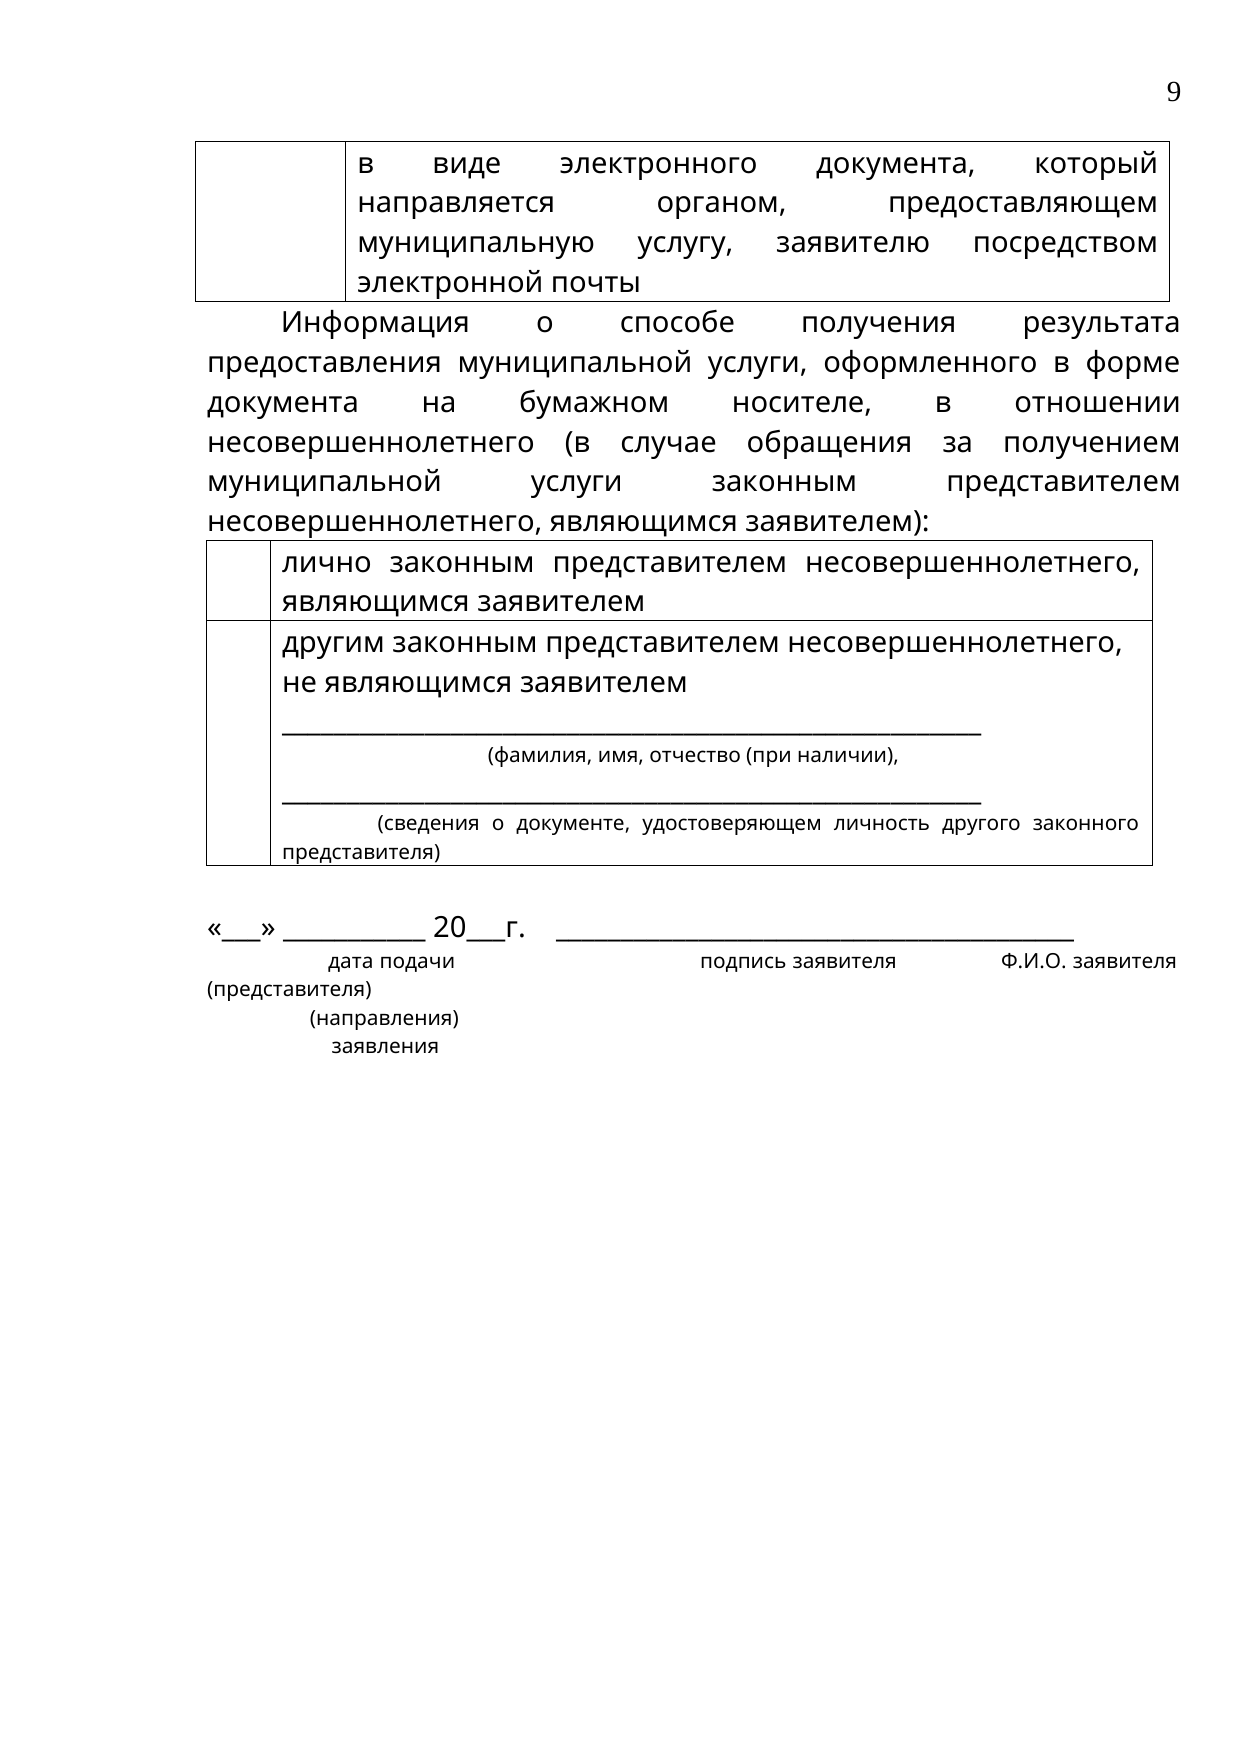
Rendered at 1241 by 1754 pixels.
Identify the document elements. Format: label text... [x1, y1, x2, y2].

text «___» ___________ 20___г. ________________________________________ [207, 906, 1181, 946]
table_cell [196, 142, 345, 301]
table_header [207, 541, 270, 620]
text (направления) [207, 1003, 1181, 1031]
text дата подачи подпись заявителя Ф.И.О. заявителя (представителя) [207, 946, 1181, 1003]
table_header лично законным представителем несовершеннолетнего, являющимся заявителем [271, 541, 1152, 620]
text Информация о способе получения результата предоставления муниципальной услуги, оформленного в форме документа на бумажном носителе, в отношении несовершеннолетнего (в случае обращения за получением муниципальной услуги законным представителем несовершеннолетнего, являющимся заявителем): [207, 302, 1181, 540]
table_cell в виде электронного документа, который направляется органом, предоставляющем муниципальную услугу, заявителю посредством электронной почты [346, 142, 1169, 301]
table_cell другим законным представителем несовершеннолетнего, не являющимся заявителем ______________________________________________________ (фамилия, имя, отчество (при наличии), ______________________________________________________ (сведения о документе, удостоверяющем личность другого законного представителя) [271, 621, 1152, 865]
text заявления [207, 1031, 1181, 1059]
table_cell [207, 621, 270, 865]
